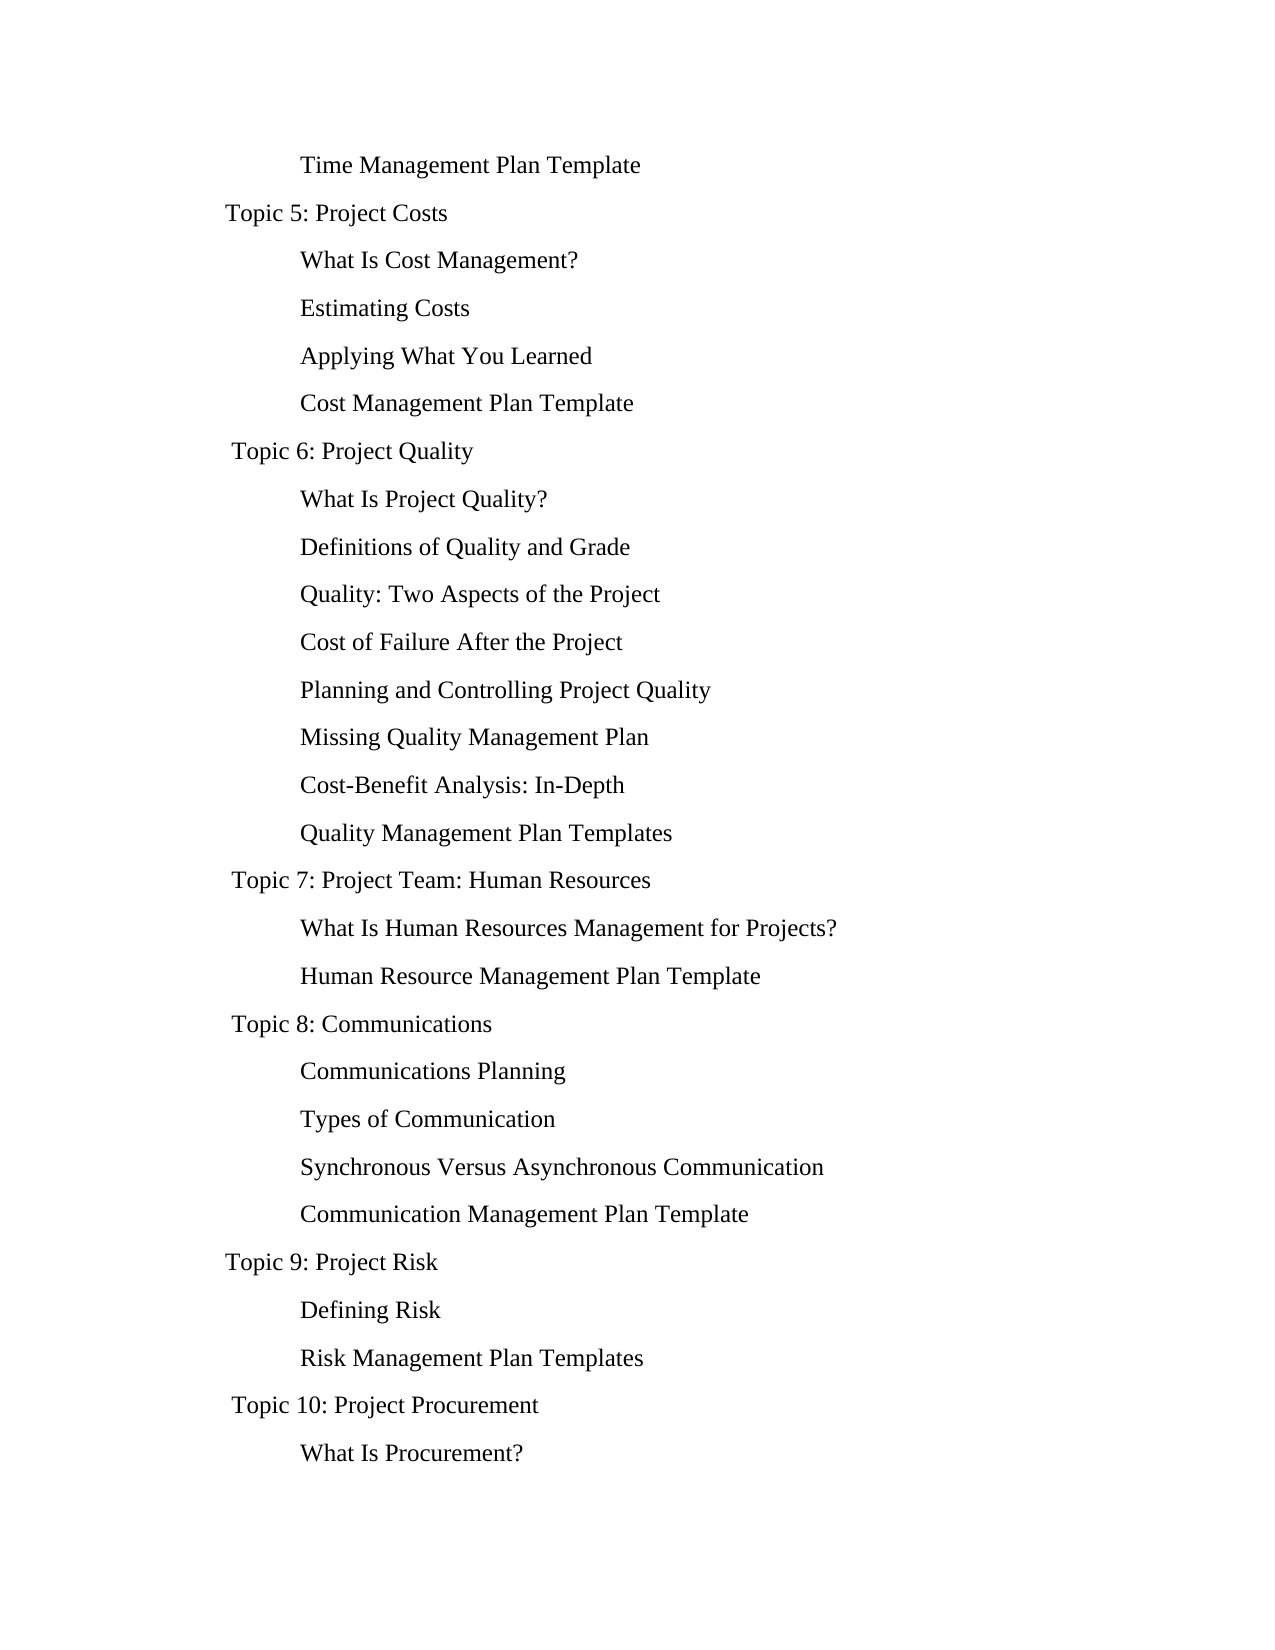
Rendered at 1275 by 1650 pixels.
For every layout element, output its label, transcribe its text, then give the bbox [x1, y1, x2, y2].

text Topic 8: Communications [150, 1009, 1125, 1037]
text Topic 5: Project Costs [150, 198, 1125, 226]
text Cost Management Plan Template [150, 388, 1125, 417]
text Applying What You Learned [150, 341, 1125, 369]
text What Is Project Quality? [150, 484, 1125, 513]
text Types of Communication [150, 1104, 1125, 1133]
text Quality Management Plan Templates [150, 818, 1125, 847]
text Synchronous Versus Asynchronous Communication [150, 1152, 1125, 1181]
text Missing Quality Management Plan [150, 722, 1125, 751]
text Topic 10: Project Procurement [150, 1390, 1125, 1419]
text Definitions of Quality and Grade [150, 532, 1125, 560]
text Estimating Costs [150, 293, 1125, 322]
text What Is Cost Management? [150, 245, 1125, 274]
text Topic 7: Project Team: Human Resources [150, 866, 1125, 894]
text Planning and Controlling Project Quality [150, 675, 1125, 703]
text What Is Human Resources Management for Projects? [150, 913, 1125, 942]
text Human Resource Management Plan Template [150, 961, 1125, 990]
text Cost-Benefit Analysis: In-Depth [150, 770, 1125, 799]
text Topic 6: Project Quality [150, 436, 1125, 465]
text Communications Planning [150, 1056, 1125, 1085]
text Defining Risk [150, 1295, 1125, 1324]
text Topic 9: Project Risk [150, 1247, 1125, 1276]
text Quality: Two Aspects of the Project [150, 579, 1125, 608]
text What Is Procurement? [225, 1438, 1125, 1467]
text Communication Management Plan Template [150, 1199, 1125, 1228]
text Time Management Plan Template [150, 150, 1125, 179]
text Risk Management Plan Templates [150, 1343, 1125, 1371]
text Cost of Failure After the Project [150, 627, 1125, 656]
